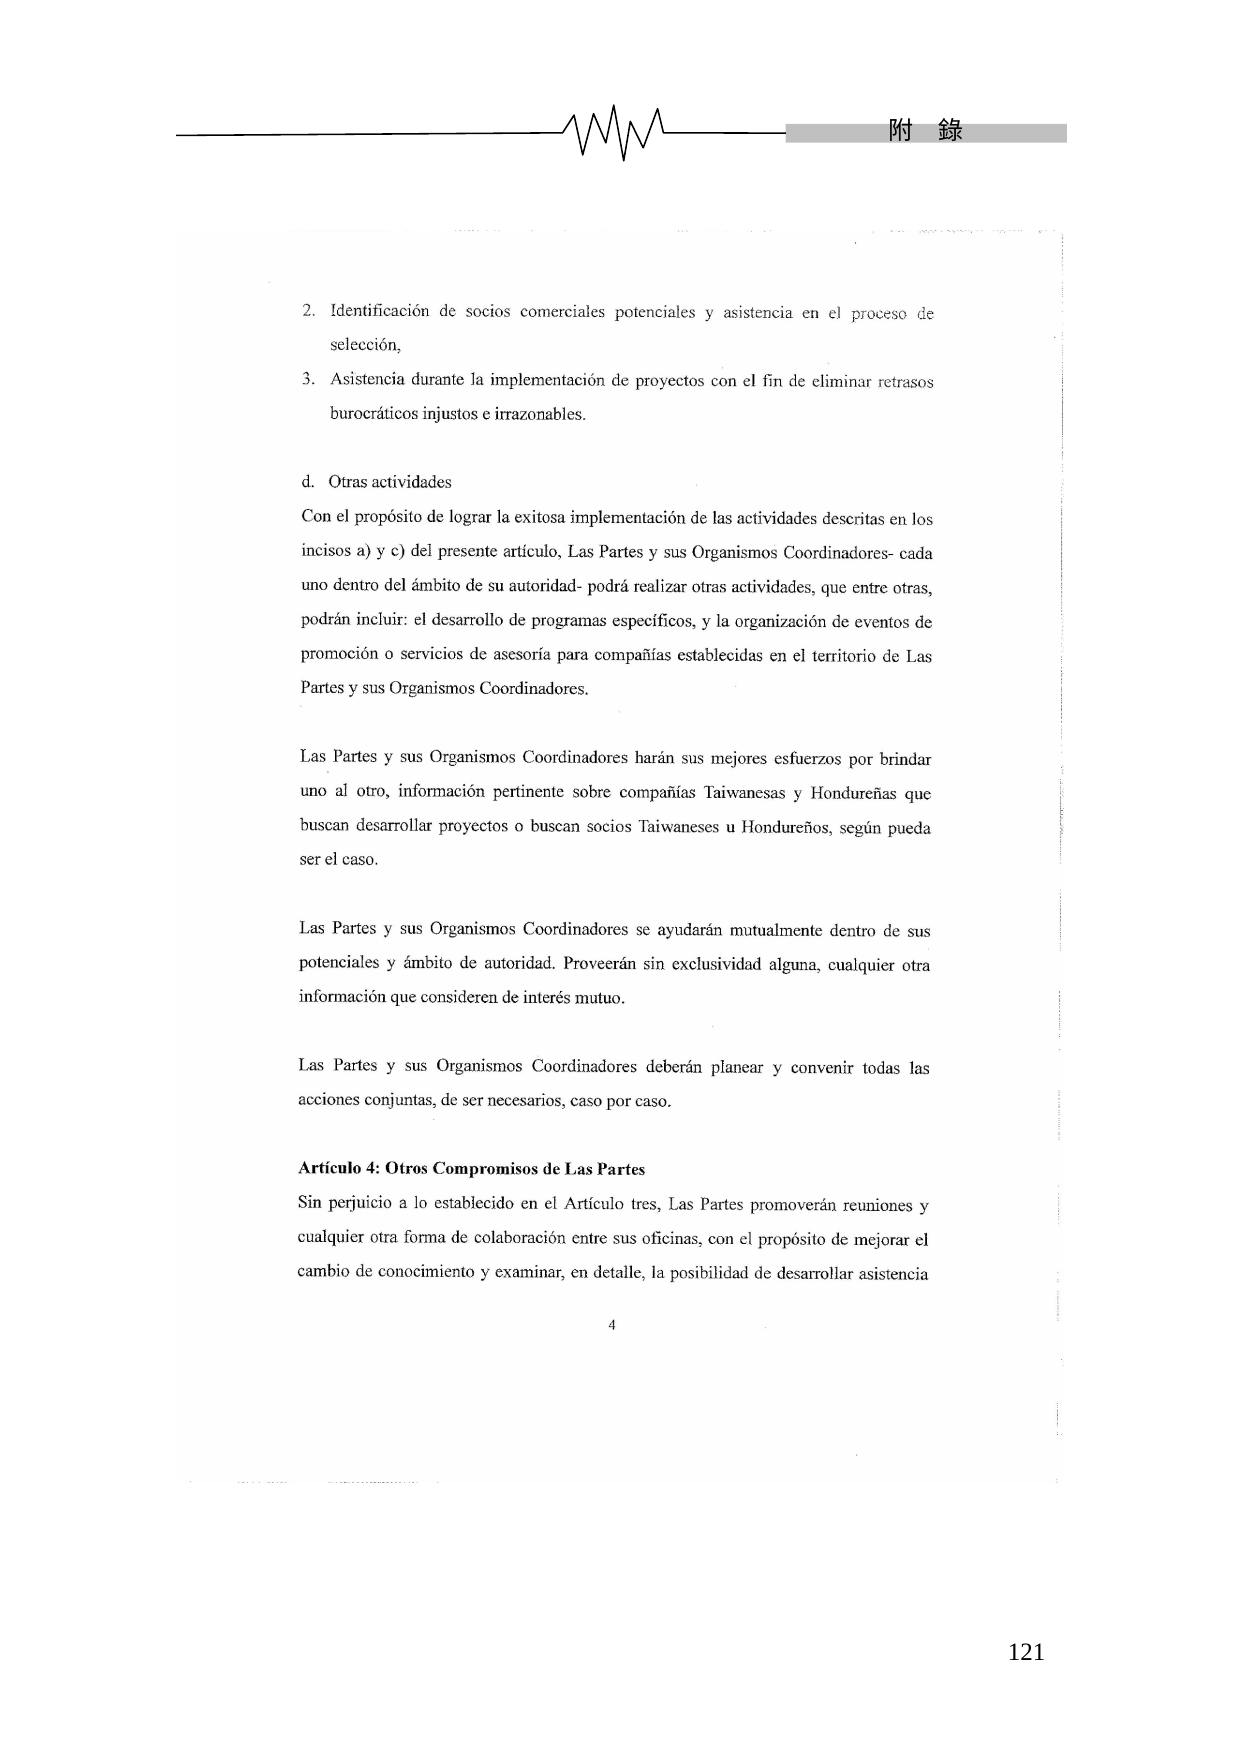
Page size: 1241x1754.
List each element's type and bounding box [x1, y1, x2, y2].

picture [177, 230, 1064, 1483]
